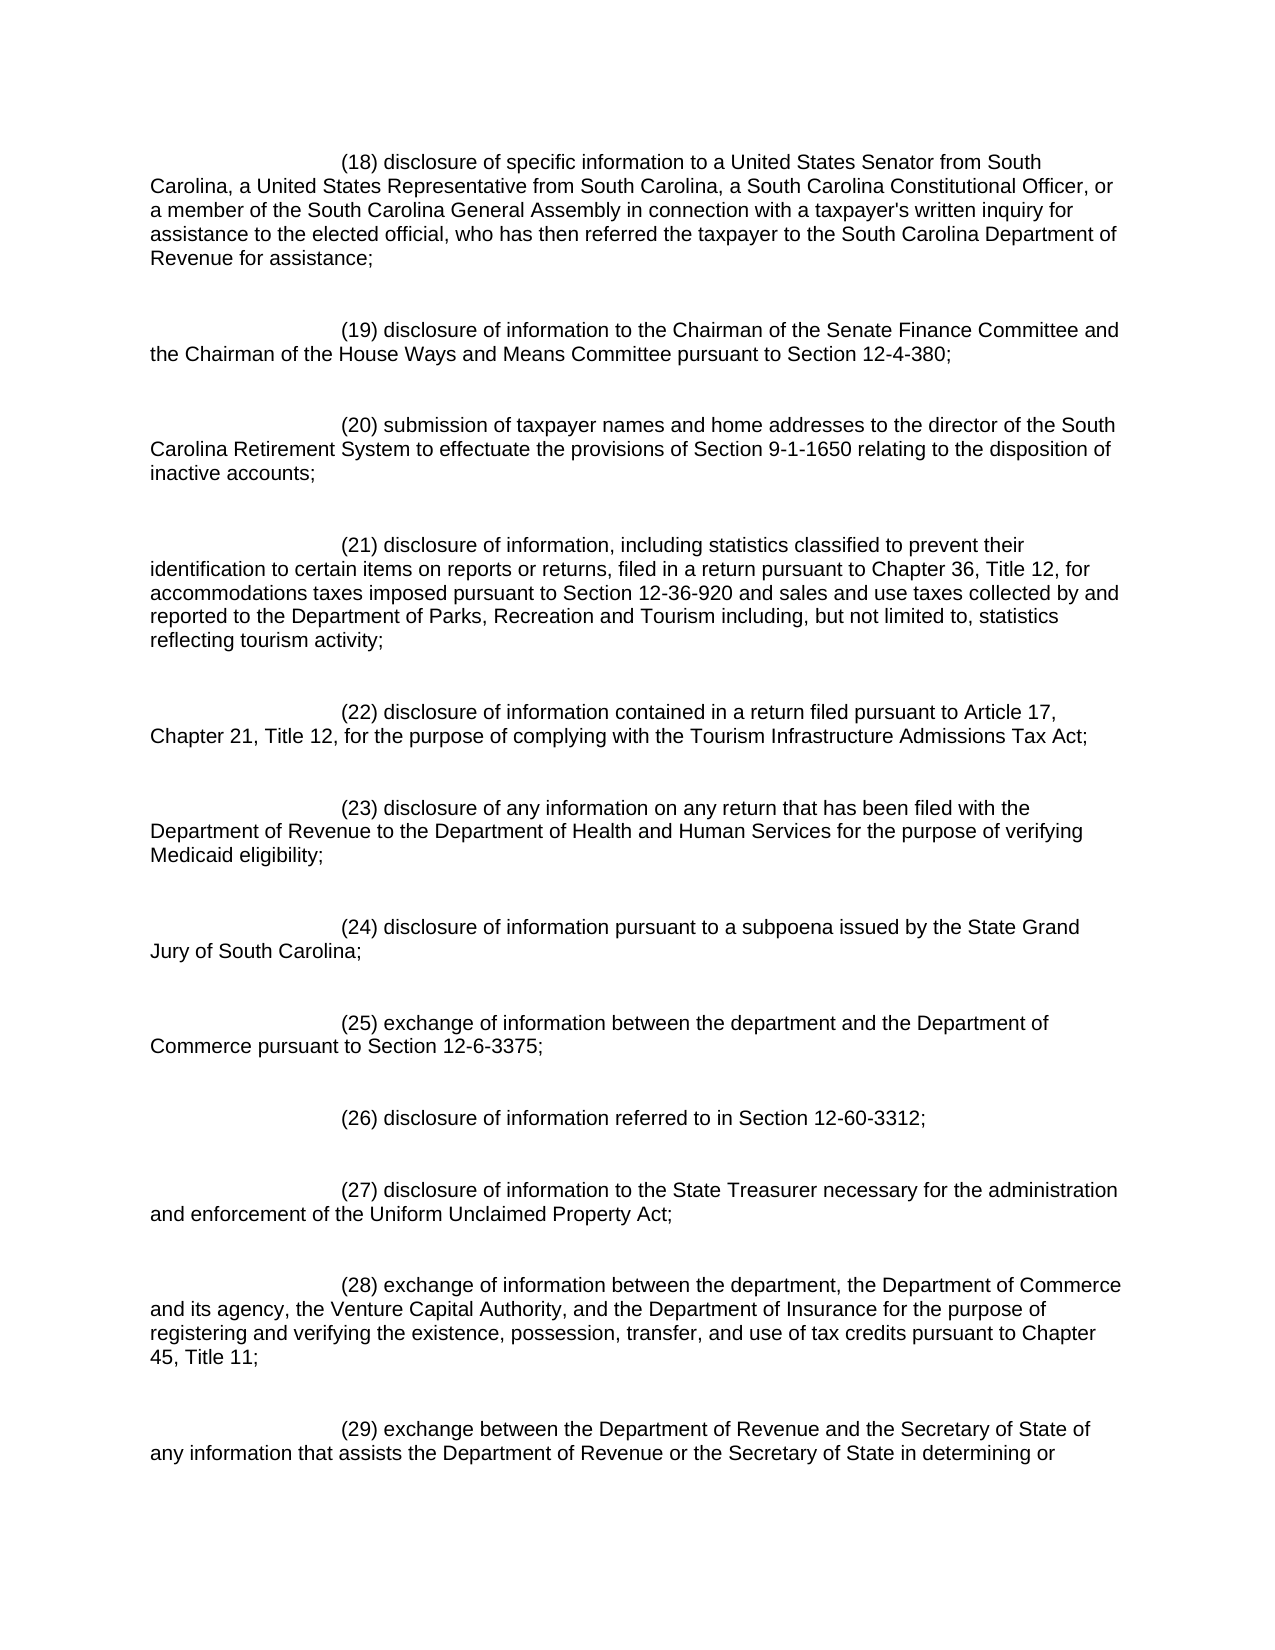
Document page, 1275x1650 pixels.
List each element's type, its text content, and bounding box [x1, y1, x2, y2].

text (27) disclosure of information to the State Treasurer necessary for the administration and enforcement of the Uniform Unclaimed Property Act; [150, 1177, 1125, 1249]
text (19) disclosure of information to the Chairman of the Senate Finance Committee and the Chairman of the House Ways and Means Committee pursuant to Section 12-4-380; [150, 317, 1125, 389]
text (22) disclosure of information contained in a return filed pursuant to Article 17, Chapter 21, Title 12, for the purpose of complying with the Tourism Infrastructure Admissions Tax Act; [150, 700, 1125, 771]
text (20) submission of taxpayer names and home addresses to the director of the South Carolina Retirement System to effectuate the provisions of Section 9-1-1650 relating to the disposition of inactive accounts; [150, 413, 1125, 508]
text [150, 1416, 1125, 1464]
text (21) disclosure of information, including statistics classified to prevent their identification to certain items on reports or returns, filed in a return pursuant to Chapter 36, Title 12, for accommodations taxes imposed pursuant to Section 12-36-920 and sales and use taxes collected by and reported to the Department of Parks, Recreation and Tourism including, but not limited to, statistics reflecting tourism activity; [150, 532, 1125, 676]
text (24) disclosure of information pursuant to a subpoena issued by the State Grand Jury of South Carolina; [150, 915, 1125, 986]
text (28) exchange of information between the department, the Department of Commerce and its agency, the Venture Capital Authority, and the Department of Insurance for the purpose of registering and verifying the existence, possession, transfer, and use of tax credits pursuant to Chapter 45, Title 11; [150, 1273, 1125, 1392]
text (23) disclosure of any information on any return that has been filed with the Department of Revenue to the Department of Health and Human Services for the purpose of verifying Medicaid eligibility; [150, 795, 1125, 891]
text (25) exchange of information between the department and the Department of Commerce pursuant to Section 12-6-3375; [150, 1010, 1125, 1082]
text (18) disclosure of specific information to a United States Senator from South Carolina, a United States Representative from South Carolina, a South Carolina Constitutional Officer, or a member of the South Carolina General Assembly in connection with a taxpayer's written inquiry for assistance to the elected official, who has then referred the taxpayer to the South Carolina Department of Revenue for assistance; [150, 150, 1125, 293]
text (26) disclosure of information referred to in Section 12-60-3312; [150, 1106, 1125, 1153]
